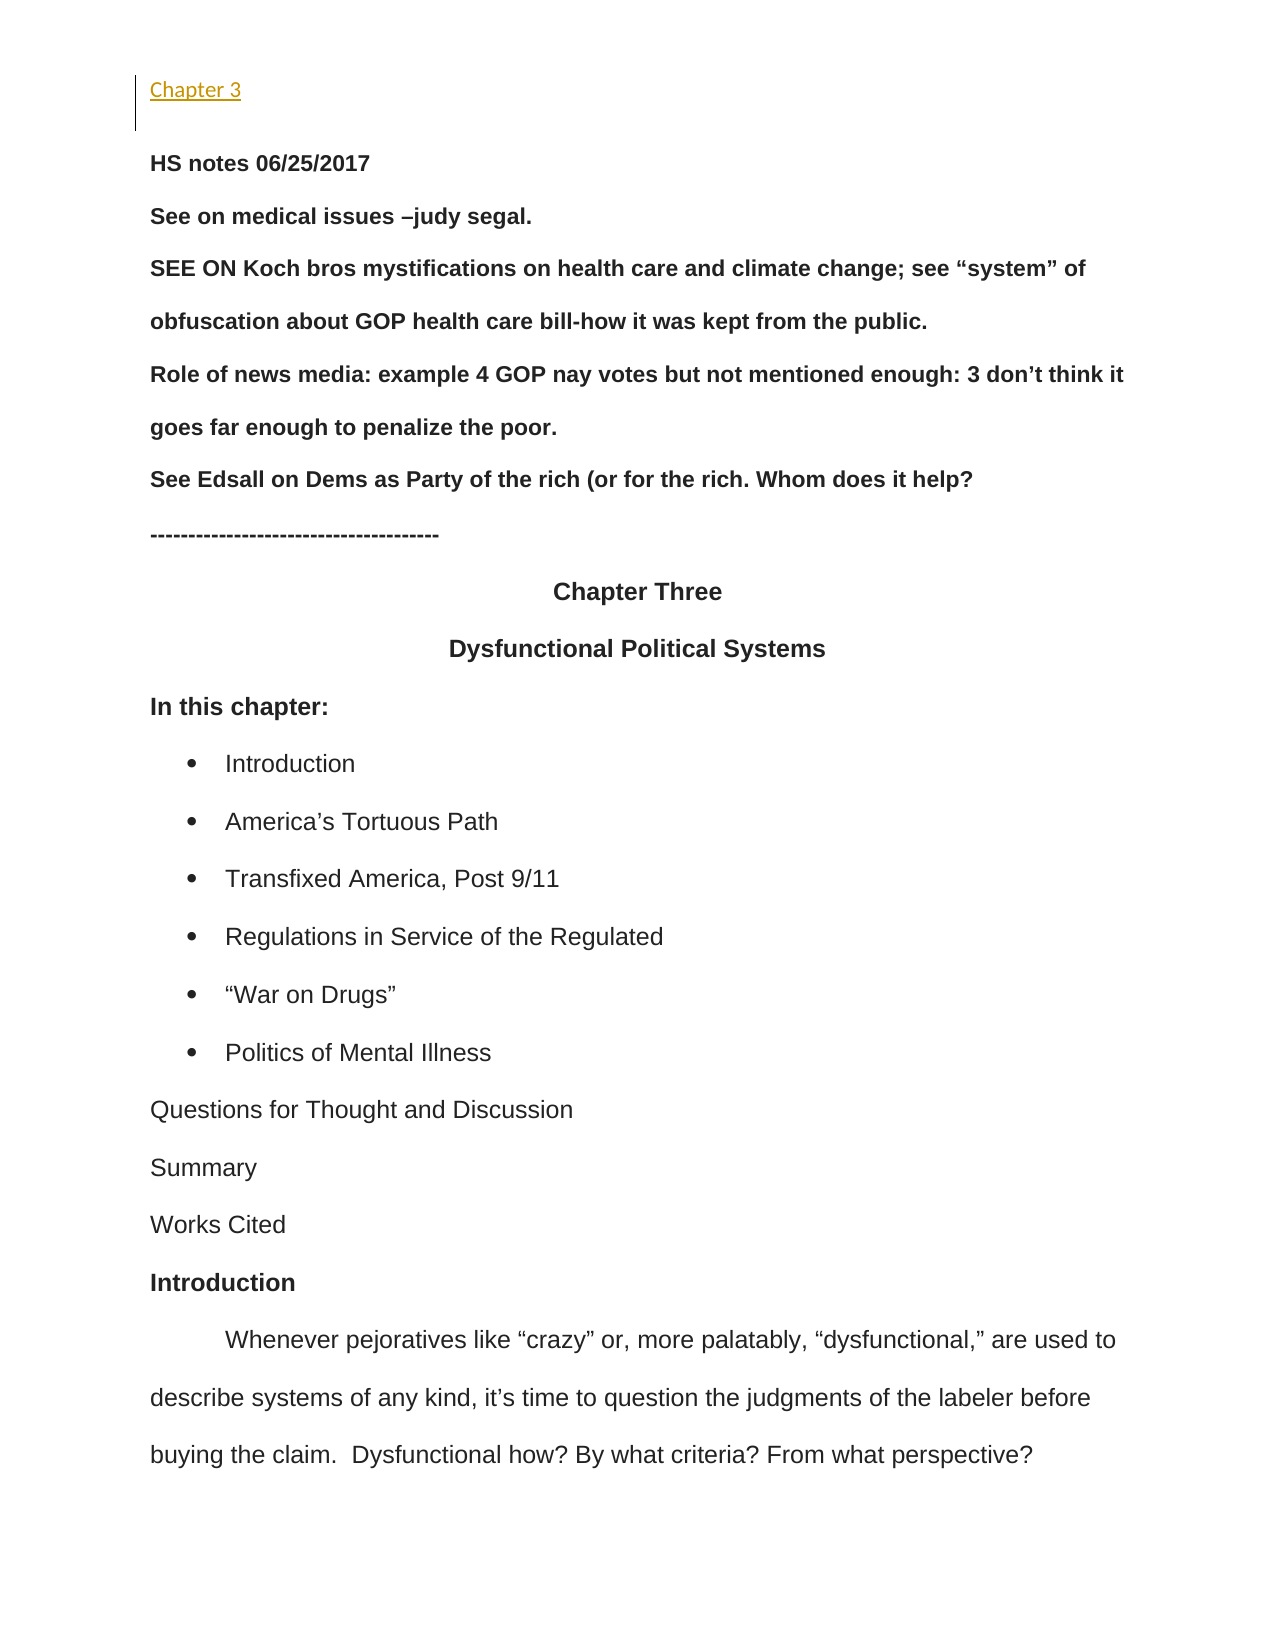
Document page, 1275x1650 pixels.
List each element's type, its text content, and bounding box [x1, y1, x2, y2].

list Transfixed America, Post 9/11 [187, 864, 1125, 893]
text Works Cited [150, 1210, 1125, 1239]
text -------------------------------------- [150, 519, 1125, 548]
text Whenever pejoratives like “crazy” or, more palatably, “dysfunctional,” are used to describe systems of any kind, it’s time to question the judgments of the labeler before buying the claim. Dysfunctional how? By what criteria? From what perspective? [150, 1325, 1125, 1469]
text HS notes 06/25/2017 [150, 150, 1125, 176]
list Introduction [187, 749, 1125, 778]
text See Edsall on Dems as Party of the rich (or for the rich. Whom does it help? [150, 466, 1125, 493]
text Chapter Three [150, 576, 1125, 605]
list “War on Drugs” [187, 980, 1125, 1009]
list Politics of Mental Illness [187, 1037, 1125, 1066]
text See on medical issues –judy segal. [150, 203, 1125, 229]
list America’s Tortuous Path [187, 807, 1125, 836]
list Regulations in Service of the Regulated [187, 922, 1125, 951]
text In this chapter: [150, 691, 1125, 720]
text Dysfunctional Political Systems [150, 634, 1125, 663]
text Summary [150, 1153, 1125, 1181]
text Role of news media: example 4 GOP nay votes but not mentioned enough: 3 don’t think it goes far enough to penalize the poor. [150, 361, 1125, 440]
text Questions for Thought and Discussion [150, 1095, 1125, 1124]
text SEE ON Koch bros mystifications on health care and climate change; see “system” of obfuscation about GOP health care bill-how it was kept from the public. [150, 255, 1125, 334]
text Introduction [150, 1268, 1125, 1296]
